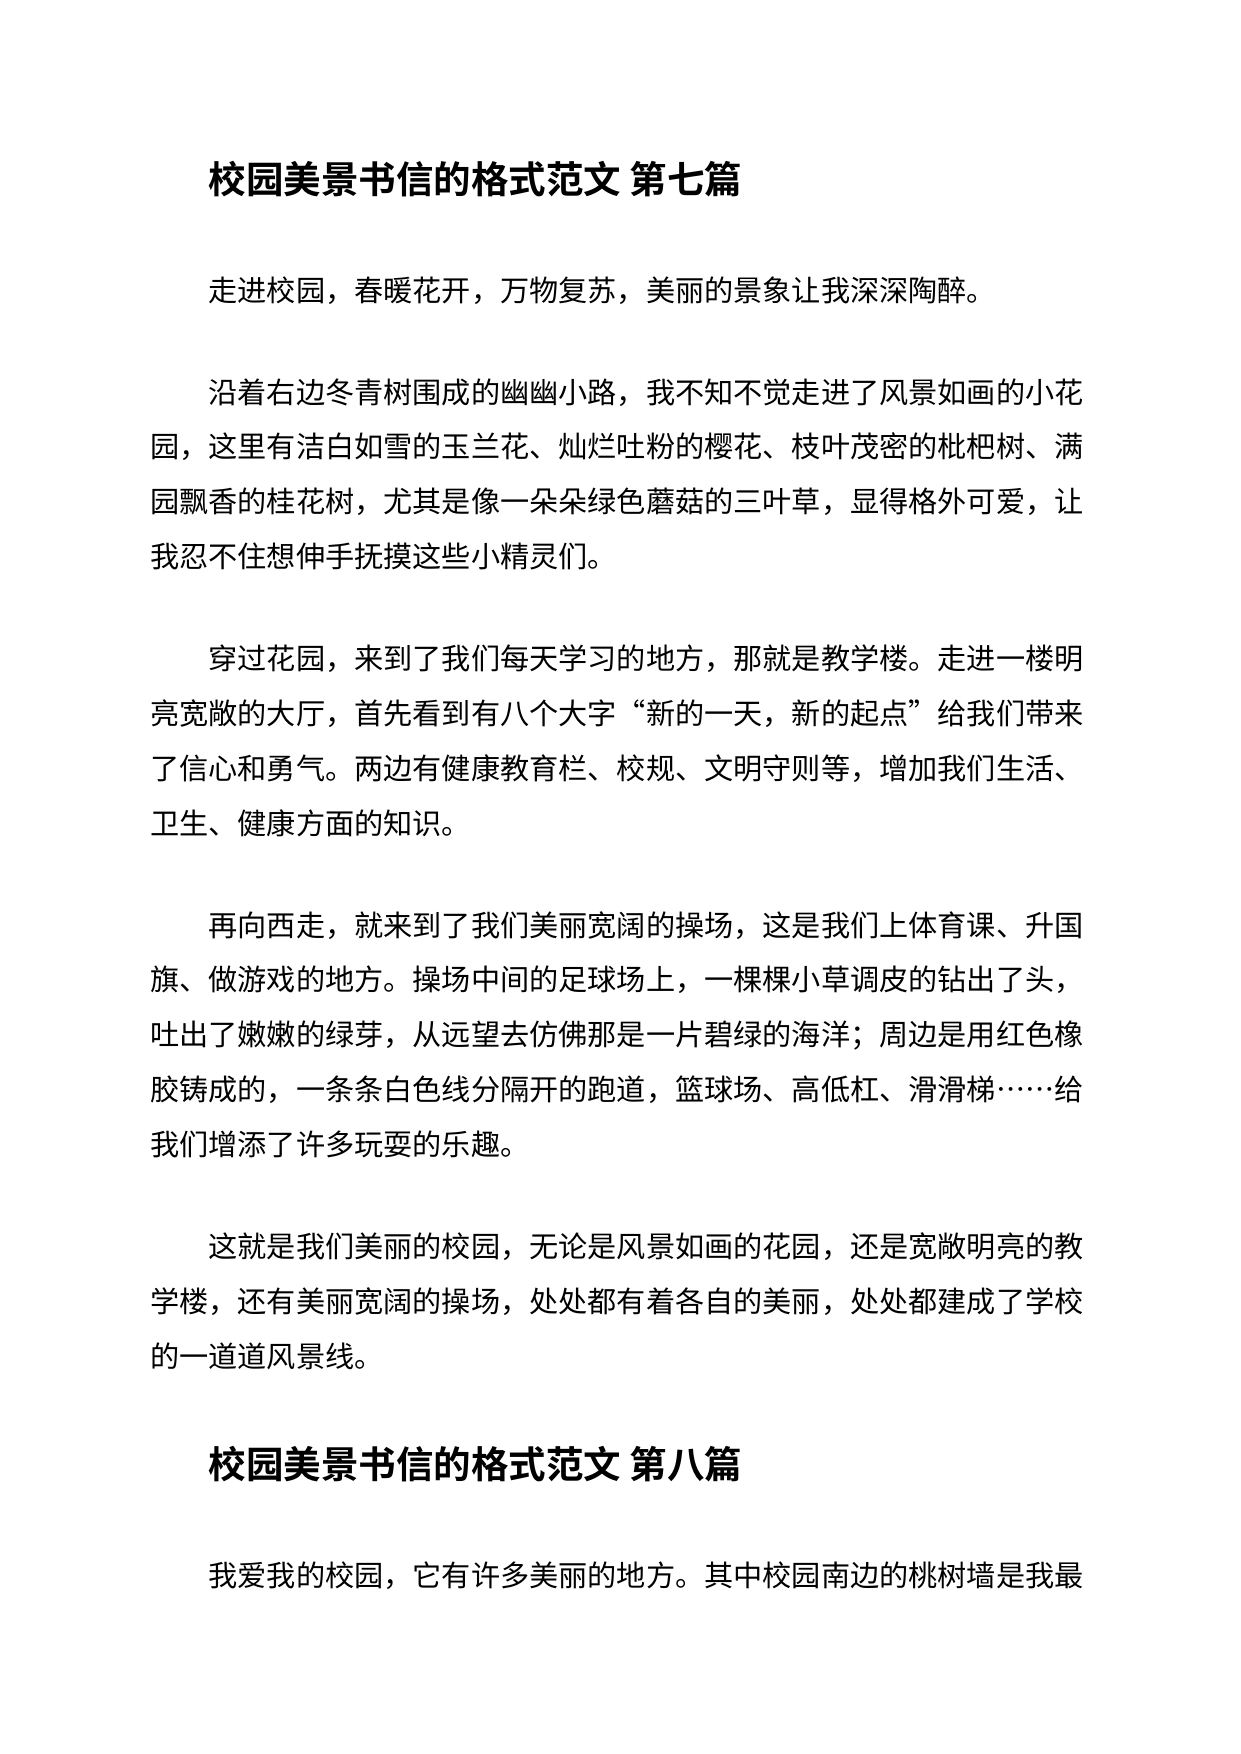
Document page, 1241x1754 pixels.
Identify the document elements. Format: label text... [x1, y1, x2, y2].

text 穿过花园，来到了我们每天学习的地方，那就是教学楼。走进一楼明亮宽敞的大厅，首先看到有八个大字“新的一天，新的起点”给我们带来了信心和勇气。两边有健康教育栏、校规、文明守则等，增加我们生活、卫生、健康方面的知识。 [150, 636, 1090, 843]
text 这就是我们美丽的校园，无论是风景如画的花园，还是宽敞明亮的教学楼，还有美丽宽阔的操场，处处都有着各自的美丽，处处都建成了学校的一道道风景线。 [150, 1223, 1090, 1376]
text 沿着右边冬青树围成的幽幽小路，我不知不觉走进了风景如画的小花园，这里有洁白如雪的玉兰花、灿烂吐粉的樱花、枝叶茂密的枇杷树、满园飘香的桂花树，尤其是像一朵朵绿色蘑菇的三叶草，显得格外可爱，让我忍不住想伸手抚摸这些小精灵们。 [150, 369, 1090, 576]
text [150, 1552, 1090, 1595]
text 校园美景书信的格式范文 第八篇 [150, 1435, 1090, 1489]
text 再向西走，就来到了我们美丽宽阔的操场，这是我们上体育课、升国旗、做游戏的地方。操场中间的足球场上，一棵棵小草调皮的钻出了头，吐出了嫩嫩的绿芽，从远望去仿佛那是一片碧绿的海洋；周边是用红色橡胶铸成的，一条条白色线分隔开的跑道，篮球场、高低杠、滑滑梯……给我们增添了许多玩耍的乐趣。 [150, 902, 1090, 1164]
text 校园美景书信的格式范文 第七篇 [150, 150, 1090, 204]
text 走进校园，春暖花开，万物复苏，美丽的景象让我深深陶醉。 [150, 267, 1090, 310]
